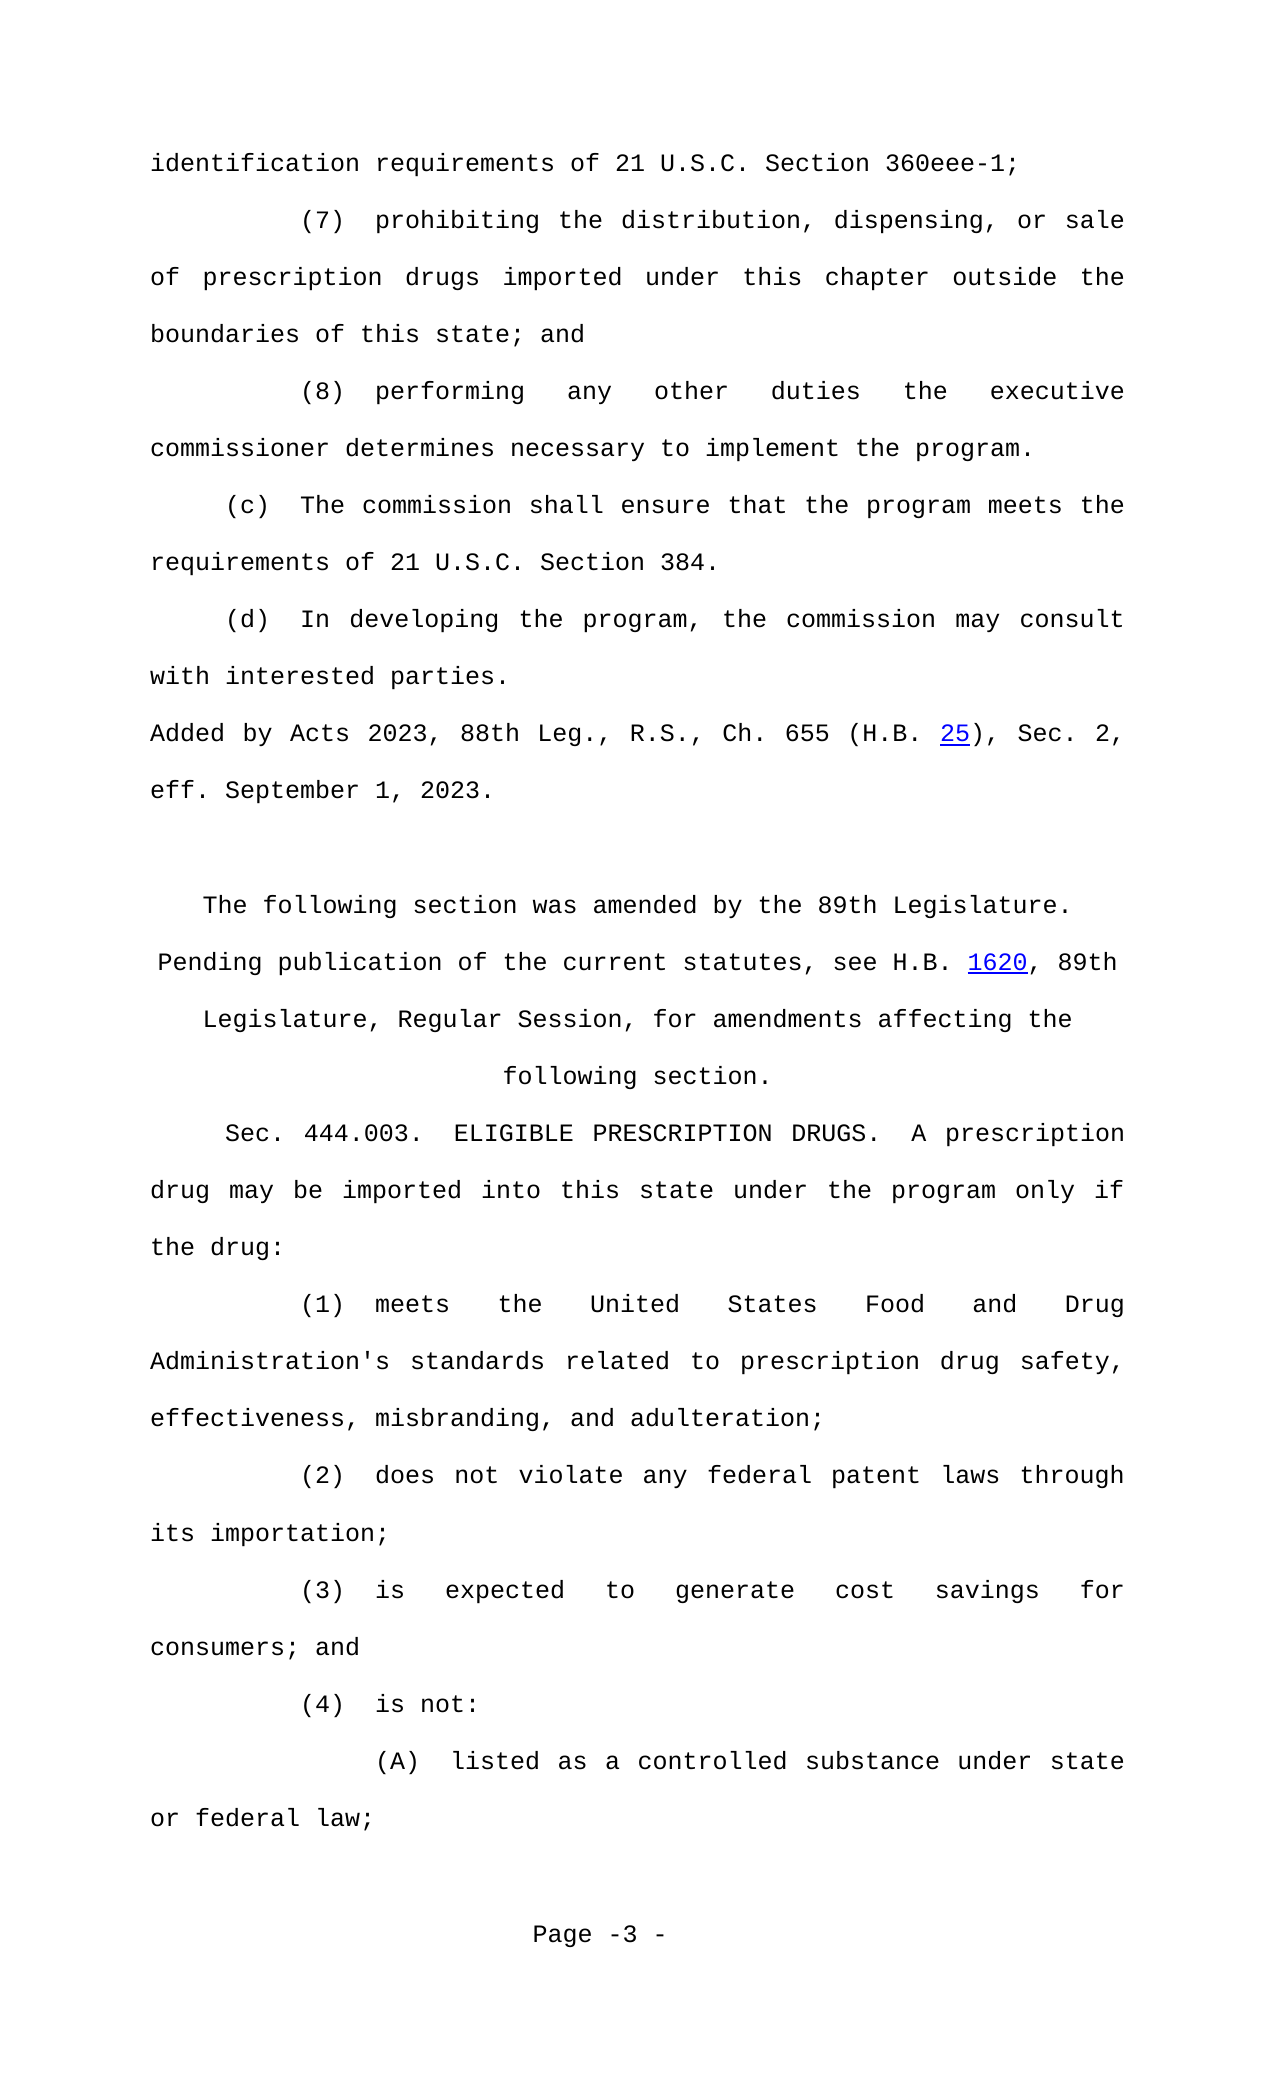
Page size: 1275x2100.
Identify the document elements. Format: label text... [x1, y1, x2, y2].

text (c) The commission shall ensure that the program meets the requirements of 21 U.S.C. Section 384. [150, 492, 1125, 578]
text (8) performing any other duties the executive commissioner determines necessary to implement the program. [150, 378, 1125, 464]
text (2) does not violate any federal patent laws through its importation; [150, 1463, 1125, 1548]
text Sec. 444.003. ELIGIBLE PRESCRIPTION DRUGS. A prescription drug may be imported into this state under the program only if the drug: [150, 1120, 1125, 1263]
text (3) is expected to generate cost savings for consumers; and [150, 1577, 1125, 1663]
text (7) prohibiting the distribution, dispensing, or sale of prescription drugs imported under this chapter outside the boundaries of this state; and [150, 207, 1125, 350]
text The following section was amended by the 89th Legislature. Pending publication of the current statutes, see H.B. 1620, 89th Legislature, Regular Session, for amendments affecting the following section. [150, 892, 1125, 1092]
text (4) is not: [150, 1691, 1125, 1720]
text (d) In developing the program, the commission may consult with interested parties. [150, 607, 1125, 692]
text (1) meets the United States Food and Drug Administration's standards related to prescription drug safety, effectiveness, misbranding, and adulteration; [150, 1292, 1125, 1434]
text Added by Acts 2023, 88th Leg., R.S., Ch. 655 (H.B. 25), Sec. 2, eff. September 1, 2023. [150, 721, 1125, 806]
text (A) listed as a controlled substance under state or federal law; [150, 1748, 1125, 1834]
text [150, 150, 1125, 178]
